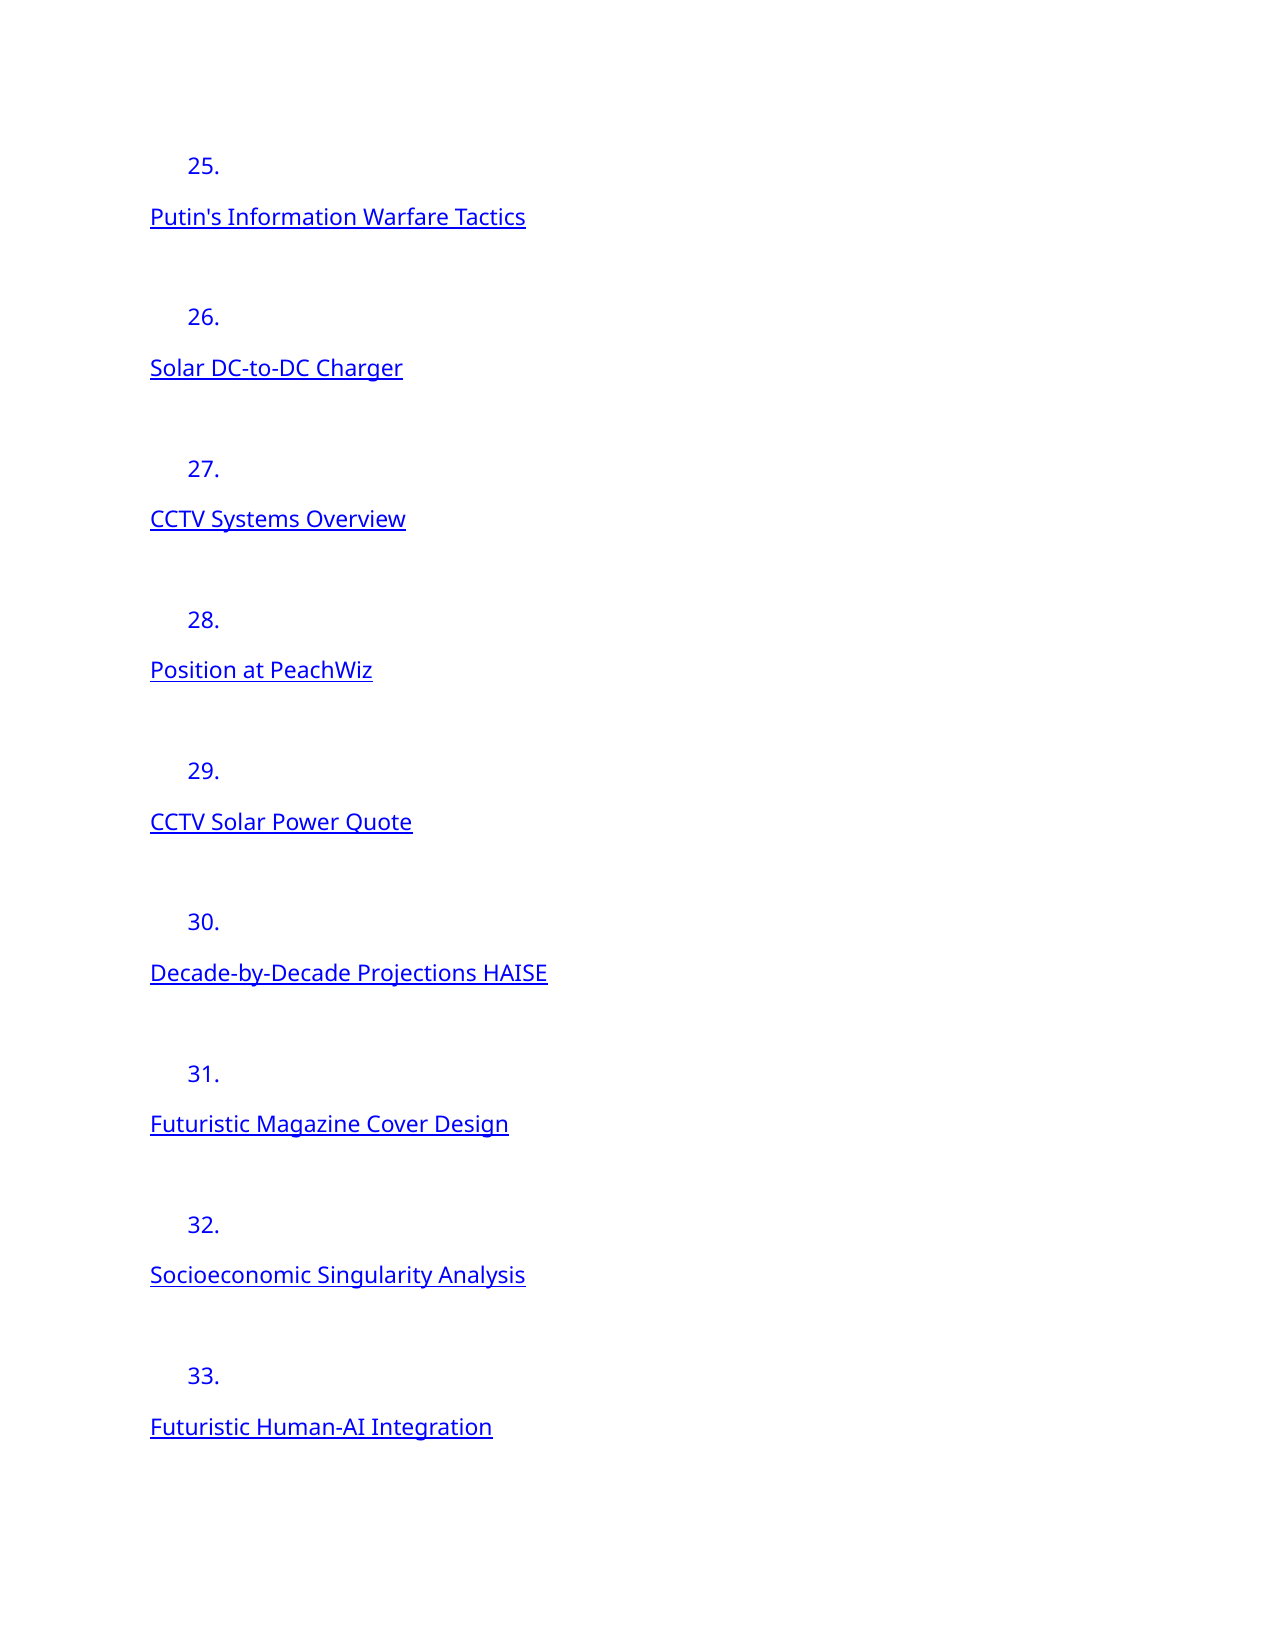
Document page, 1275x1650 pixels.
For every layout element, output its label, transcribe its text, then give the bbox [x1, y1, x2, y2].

text Decade-by-Decade Projections HAISE [150, 957, 1125, 988]
text Futuristic Human-AI Integration [150, 1410, 1125, 1442]
text Socioeconomic Singularity Analysis [150, 1259, 1125, 1290]
text Solar DC-to-DC Charger [150, 352, 1125, 383]
text Futuristic Magazine Cover Design [150, 1108, 1125, 1139]
text CCTV Solar Power Quote [150, 805, 1125, 837]
text Position at PeachWiz [150, 654, 1125, 685]
text CCTV Systems Overview [150, 503, 1125, 534]
text Putin's Information Warfare Tactics [150, 200, 1125, 232]
